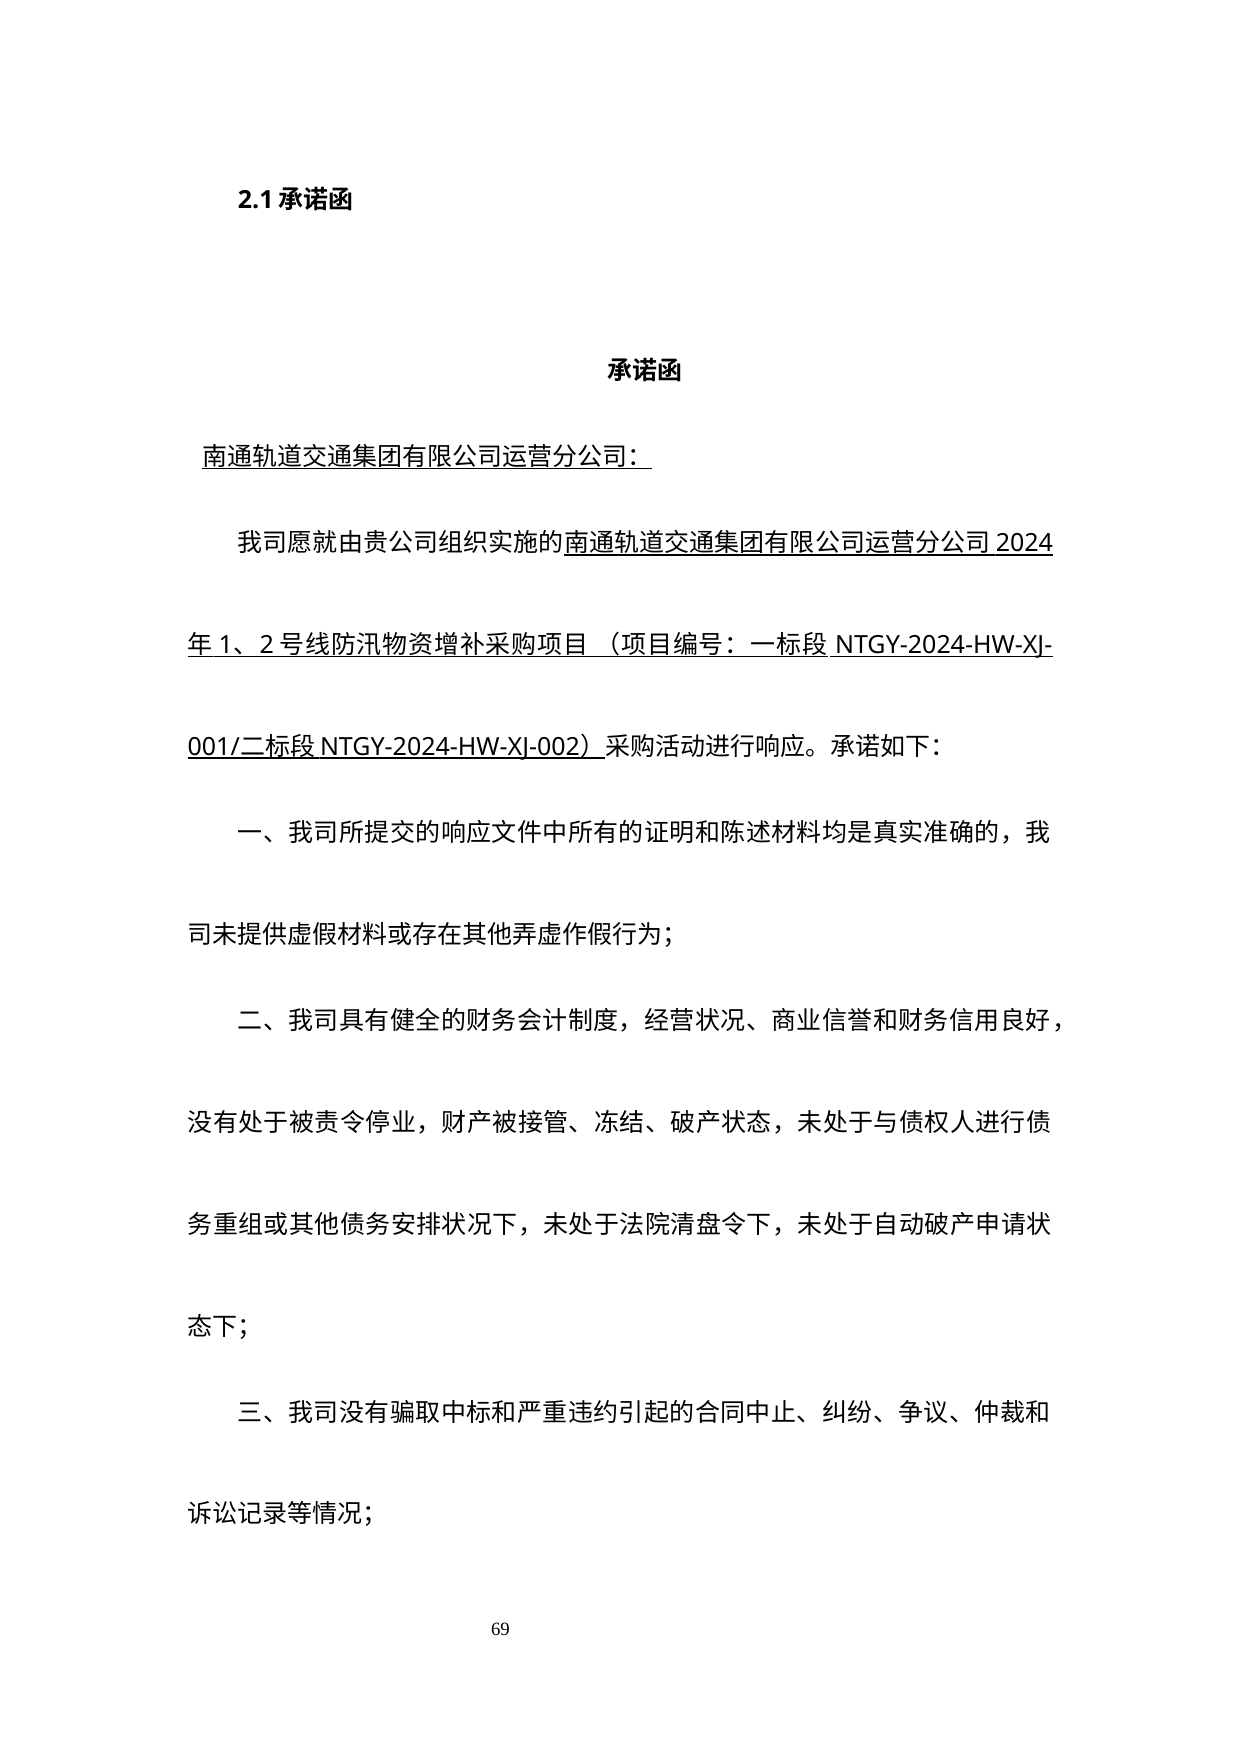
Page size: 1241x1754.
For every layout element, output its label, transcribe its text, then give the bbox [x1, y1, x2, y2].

text 承诺函 [187, 335, 1053, 403]
text 南通轨道交通集团有限公司运营分公司： [187, 421, 1053, 489]
text 二、我司具有健全的财务会计制度，经营状况、商业信誉和财务信用良好，没有处于被责令停业，财产被接管、冻结、破产状态，未处于与债权人进行债务重组或其他债务安排状况下，未处于法院清盘令下，未处于自动破产申请状态下； [187, 984, 1053, 1358]
subtitle 2.1承诺函 [187, 164, 1053, 232]
text 一、我司所提交的响应文件中所有的证明和陈述材料均是真实准确的，我司未提供虚假材料或存在其他弄虚作假行为； [187, 797, 1053, 966]
text 三、我司没有骗取中标和严重违约引起的合同中止、纠纷、争议、仲裁和诉讼记录等情况； [187, 1376, 1053, 1546]
text 我司愿就由贵公司组织实施的南通轨道交通集团有限公司运营分公司2024年1、2号线防汛物资增补采购项目 （项目编号：一标段NTGY-2024-HW-XJ-001/二标段NTGY-2024-HW-XJ-002）采购活动进行响应。承诺如下： [187, 507, 1053, 778]
